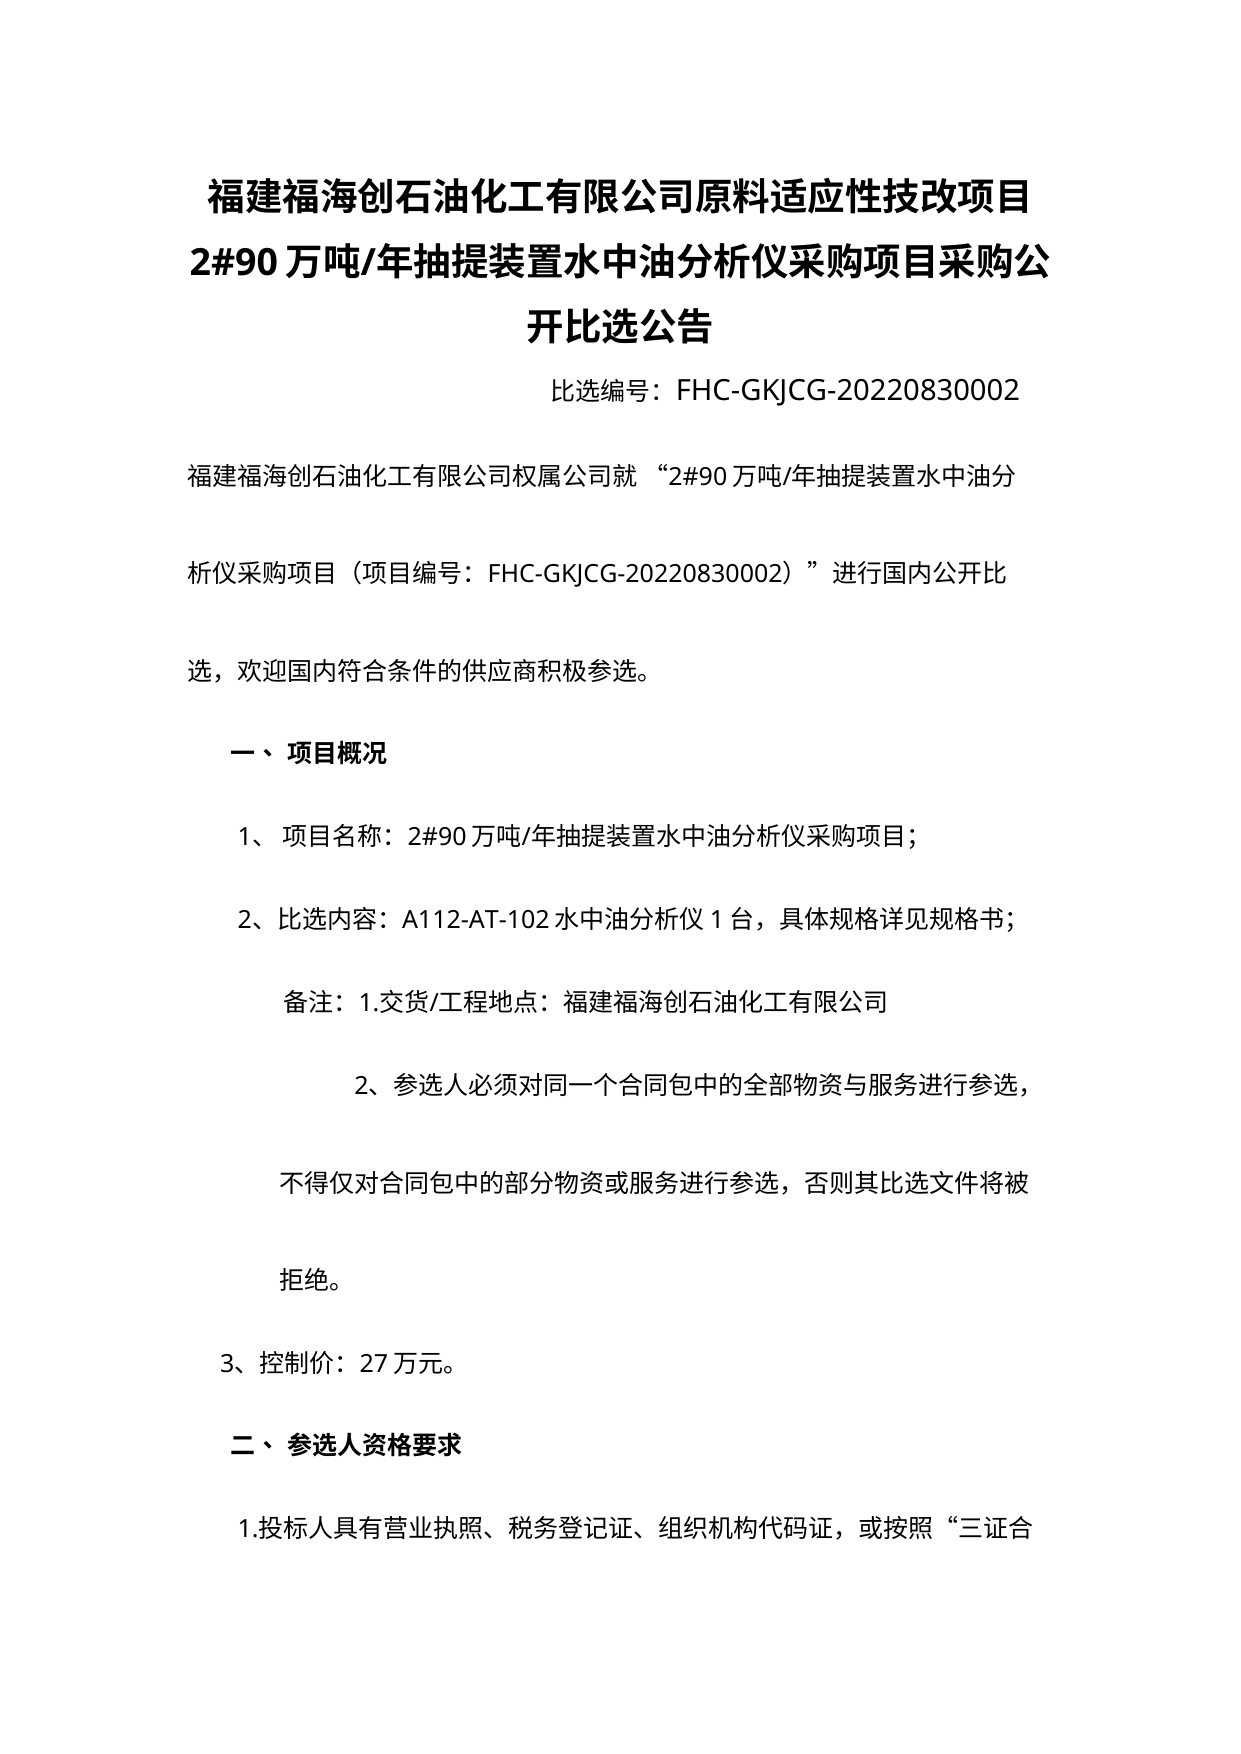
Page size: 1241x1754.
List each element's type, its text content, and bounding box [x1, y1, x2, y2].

text 福建福海创石油化工有限公司原料适应性技改项目2#90万吨/年抽提装置水中油分析仪采购项目采购公开比选公告 [187, 162, 1053, 357]
text 2、参选人必须对同一个合同包中的全部物资与服务进行参选，不得仅对合同包中的部分物资或服务进行参选，否则其比选文件将被拒绝。 [279, 1051, 1053, 1311]
text 比选编号：FHC-GKJCG-20220830002 [187, 357, 1020, 422]
text 2、比选内容：A112-AT-102水中油分析仪1台，具体规格详见规格书； [187, 885, 1053, 950]
list 项目概况 [230, 720, 1053, 785]
text 福建福海创石油化工有限公司权属公司就 “2#90万吨/年抽提装置水中油分析仪采购项目（项目编号：FHC-GKJCG-20220830002）”进行国内公开比选，欢迎国内符合条件的供应商积极参选。 [187, 442, 1020, 702]
text 3、控制价：27万元。 [187, 1329, 1053, 1394]
list 参选人资格要求 [230, 1412, 1053, 1477]
text 备注：1.交货/工程地点：福建福海创石油化工有限公司 [233, 968, 1053, 1033]
list 项目名称：2#90万吨/年抽提装置水中油分析仪采购项目； [187, 802, 1053, 867]
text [187, 1494, 1053, 1559]
